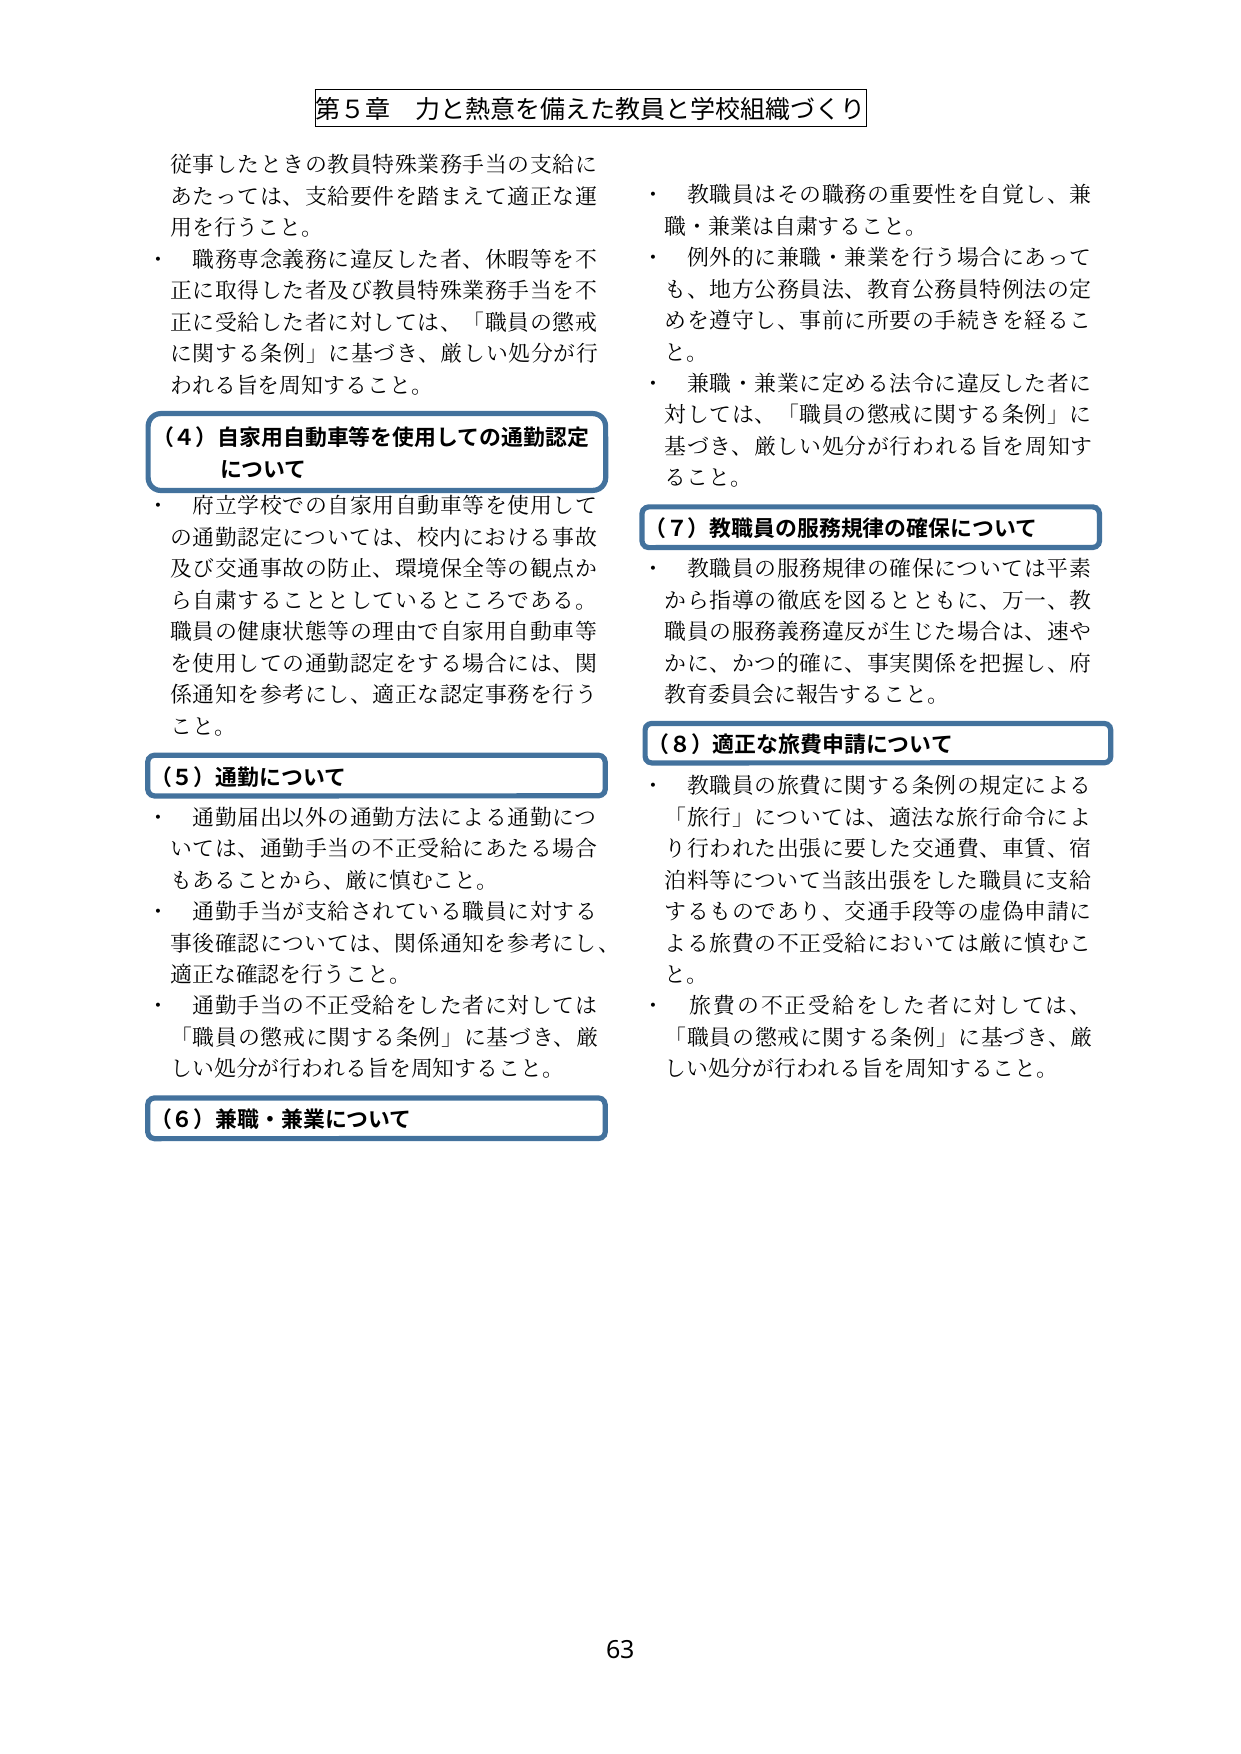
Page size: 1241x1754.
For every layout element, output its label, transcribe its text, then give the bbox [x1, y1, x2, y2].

text ・ 兼職・兼業に定める法令に違反した者に対しては、「職員の懲戒に関する条例」に基づき、厳しい処分が行われる旨を周知すること。 [642, 366, 1092, 492]
text ・ 教職員の旅費に関する条例の規定による「旅行」については、適法な旅行命令により行われた出張に要した交通費、車賃、宿泊料等について当該出張をした職員に支給するものであり、交通手段等の虚偽申請による旅費の不正受給においては厳に慎むこと。 [642, 768, 1092, 989]
text ・ 通勤手当の不正受給をした者に対しては、「職員の懲戒に関する条例」に基づき、厳しい処分が行われる旨を周知すること。 [148, 989, 598, 1083]
text ・ 例外的に兼職・兼業を行う場合にあっても、地方公務員法、教育公務員特例法の定めを遵守し、事前に所要の手続きを経ること。 [642, 240, 1092, 366]
text ・ 教職員の服務規律の確保については平素から指導の徹底を図るとともに、万一、教職員の服務義務違反が生じた場合は、速やかに、かつ的確に、事実関係を把握し、府教育委員会に報告すること。 [642, 552, 1092, 709]
text ・ 通勤届出以外の通勤方法による通勤については、通勤手当の不正受給にあたる場合もあることから、厳に慎むこと。 [148, 800, 598, 894]
text ・ 府立学校での自家用自動車等を使用しての通勤認定については、校内における事故及び交通事故の防止、環境保全等の観点から自粛することとしているところである。職員の健康状態等の理由で自家用自動車等を使用しての通勤認定をする場合には、関係通知を参考にし、適正な認定事務を行うこと。 [148, 489, 598, 740]
text ・ 職務専念義務に違反した者、休暇等を不正に取得した者及び教員特殊業務手当を不正に受給した者に対しては、「職員の懲戒に関する条例」に基づき、厳しい処分が行われる旨を周知すること。 [148, 242, 598, 399]
text ・ 教職員はその職務の重要性を自覚し、兼職・兼業は自粛すること。 [642, 177, 1092, 240]
text ・ 旅費の不正受給をした者に対しては、「職員の懲戒に関する条例」に基づき、厳しい処分が行われる旨を周知すること。 [642, 989, 1092, 1083]
text ・ 部活動指導及び補習・講習の指導業務に従事したときの教員特殊業務手当の支給にあたっては、支給要件を踏まえて適正な運用を行うこと。 [148, 148, 598, 242]
text ・ 通勤手当が支給されている職員に対する事後確認については、関係通知を参考にし、適正な確認を行うこと。 [148, 894, 598, 989]
